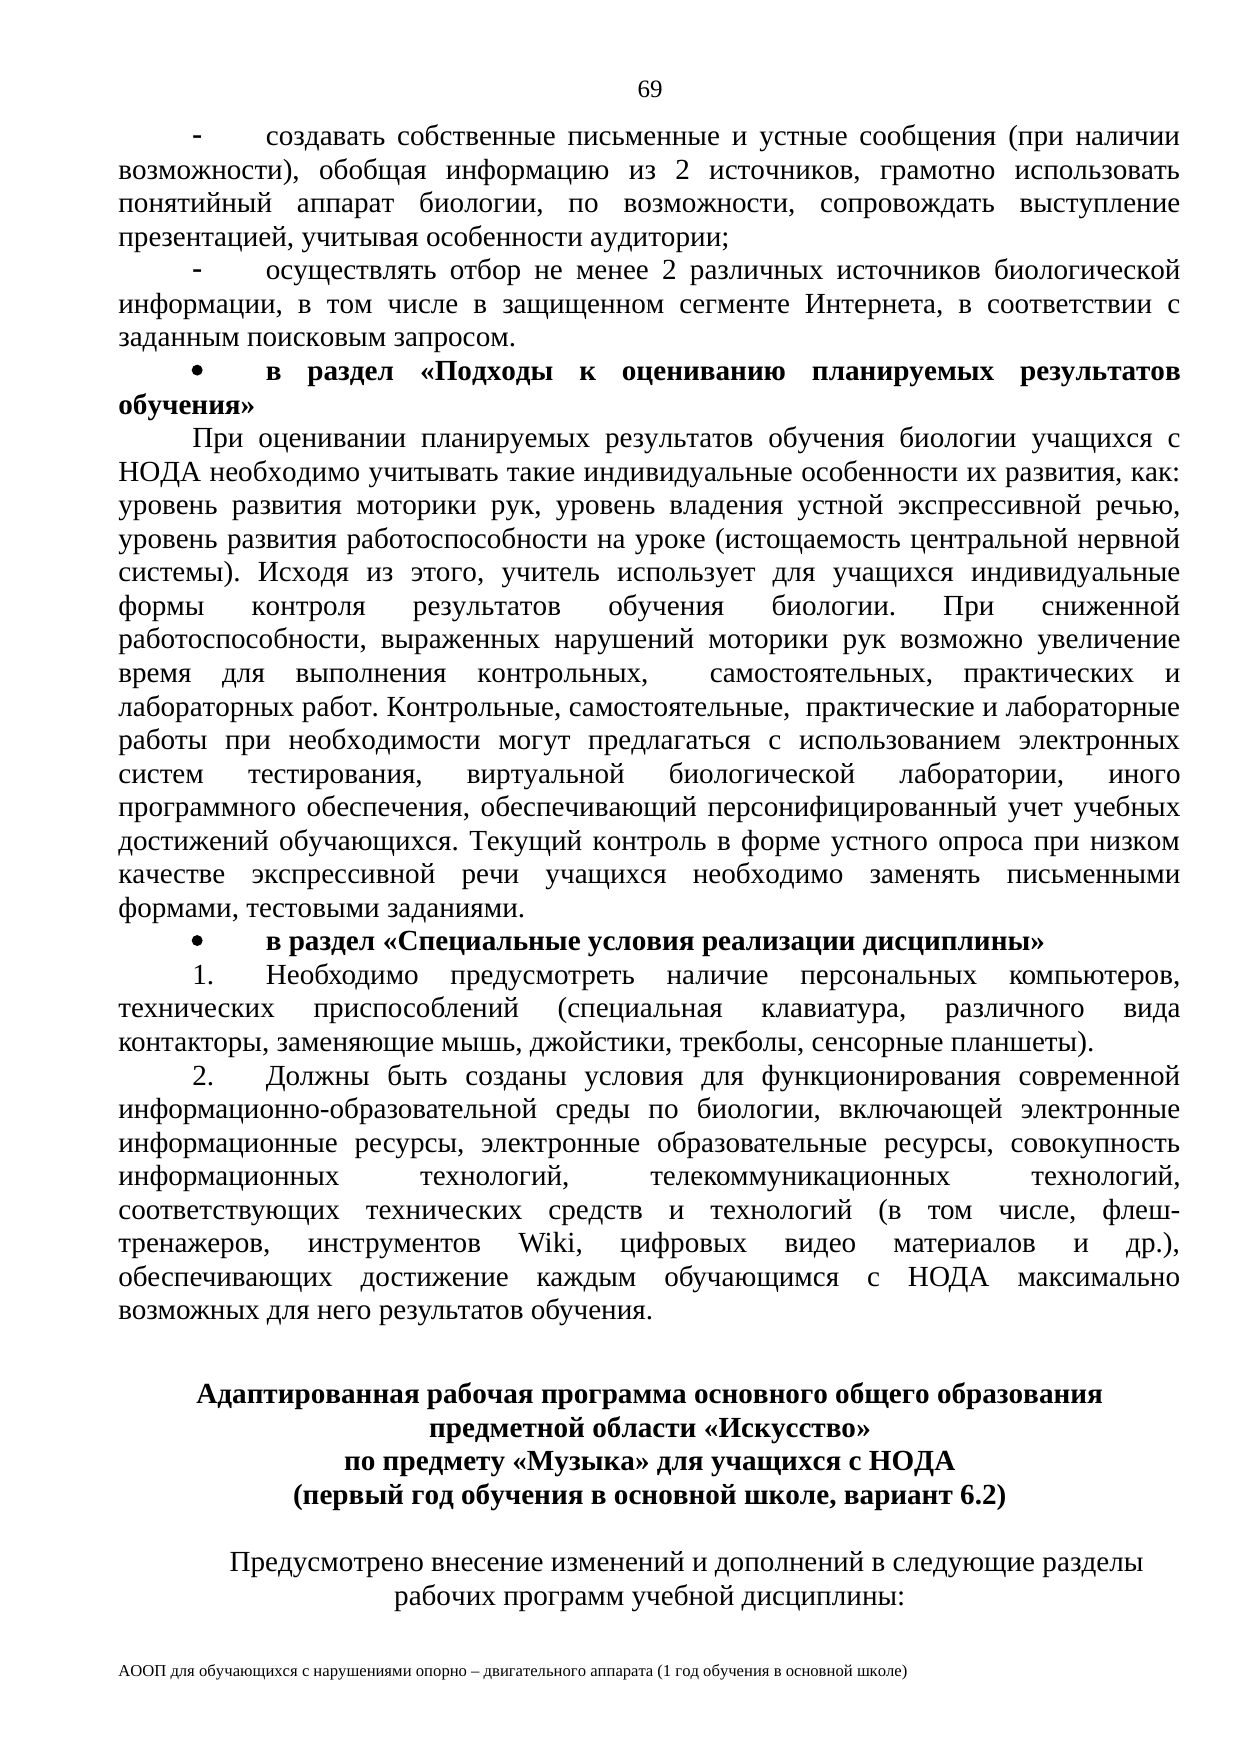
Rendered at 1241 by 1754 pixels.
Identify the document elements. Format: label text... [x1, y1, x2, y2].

text Адаптированная рабочая программа основного общего образования предметной области «Искусство» [118, 1376, 1181, 1443]
text Предусмотрено внесение изменений и дополнений в следующие разделы рабочих программ учебной дисциплины: [118, 1544, 1181, 1611]
text При оценивании планируемых результатов обучения биологии учащихся с НОДА необходимо учитывать такие индивидуальные особенности их развития, как: уровень развития моторики рук, уровень владения устной экспрессивной речью, уровень развития работоспособности на уроке (истощаемость центральной нервной системы). Исходя из этого, учитель использует для учащихся индивидуальные формы контроля результатов обучения биологии. При сниженной работоспособности, выраженных нарушений моторики рук возможно увеличение время для выполнения контрольных, самостоятельных, практических и лабораторных работ. Контрольные, самостоятельные, практические и лабораторные работы при необходимости могут предлагаться с использованием электронных систем тестирования, виртуальной биологической лаборатории, иного программного обеспечения, обеспечивающий персонифицированный учет учебных достижений обучающихся. Текущий контроль в форме устного опроса при низком качестве экспрессивной речи учащихся необходимо заменять письменными формами, тестовыми заданиями. [118, 420, 1181, 923]
list в раздел «Подходы к оцениванию планируемых результатов обучения» [118, 353, 1181, 420]
subtitle (первый год обучения в основной школе, вариант 6.2) [118, 1477, 1181, 1511]
list осуществлять отбор не менее 2 различных источников биологической информации, в том числе в защищенном сегменте Интернета, в соответствии с заданным поисковым запросом. [118, 252, 1181, 353]
list в раздел «Специальные условия реализации дисциплины» [118, 923, 1181, 957]
list Необходимо предусмотреть наличие персональных компьютеров, технических приспособлений (специальная клавиатура, различного вида контакторы, заменяющие мышь, джойстики, трекболы, сенсорные планшеты). [118, 957, 1181, 1058]
list Должны быть созданы условия для функционирования современной информационно-образовательной среды по биологии, включающей электронные информационные ресурсы, электронные образовательные ресурсы, совокупность информационных технологий, телекоммуникационных технологий, соответствующих технических средств и технологий (в том числе, флеш-тренажеров, инструментов Wiki, цифровых видео материалов и др.), обеспечивающих достижение каждым обучающимся с НОДА максимально возможных для него результатов обучения. [118, 1058, 1181, 1326]
text по предмету «Музыка» для учащихся с НОДА [118, 1443, 1181, 1477]
list создавать собственные письменные и устные сообщения (при наличии возможности), обобщая информацию из 2 источников, грамотно использовать понятийный аппарат биологии, по возможности, сопровождать выступление презентацией, учитывая особенности аудитории; [118, 118, 1181, 252]
